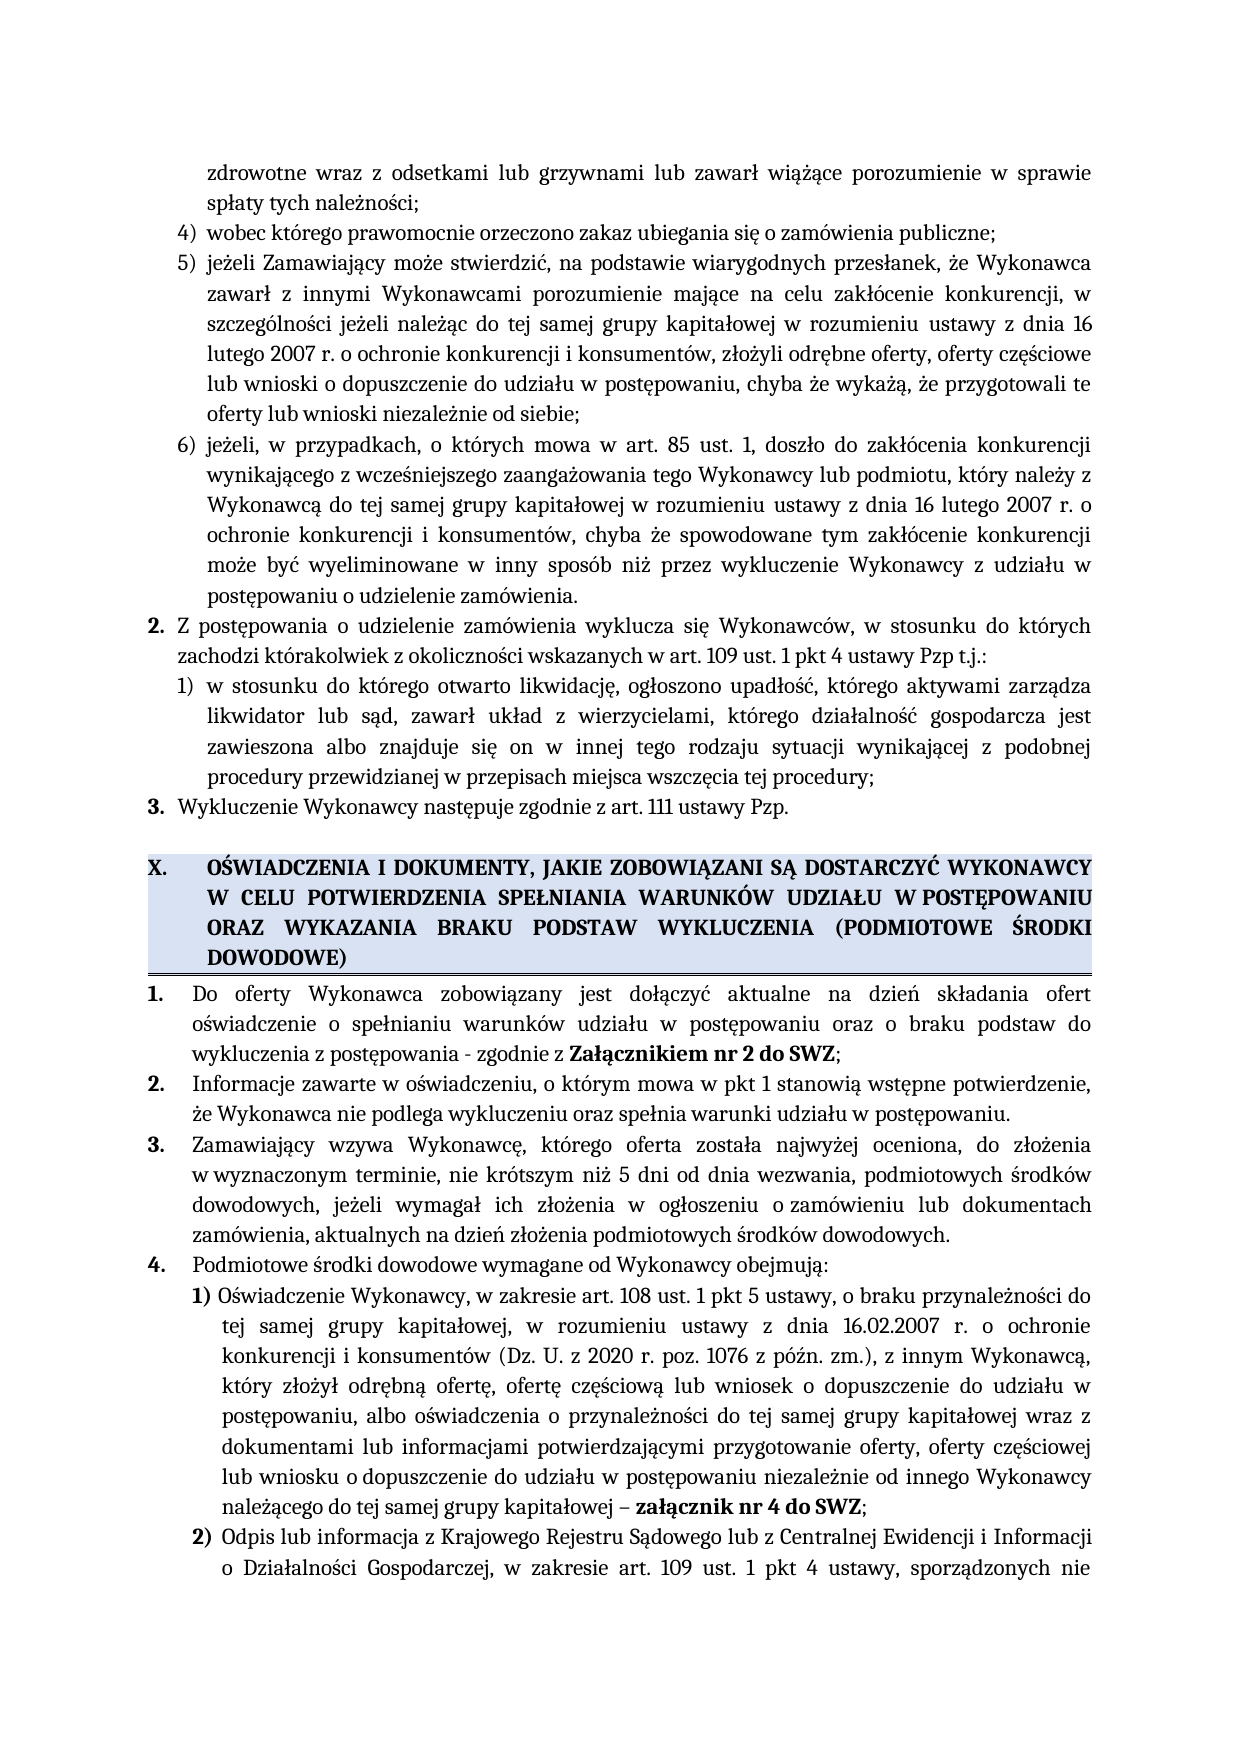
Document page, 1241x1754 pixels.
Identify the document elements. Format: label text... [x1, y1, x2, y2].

text 6) jeżeli, w przypadkach, o których mowa w art. 85 ust. 1, doszło do zakłócenia konkurencji wynikającego z wcześniejszego zaangażowania tego Wykonawcy lub podmiotu, który należy z Wykonawcą do tej samej grupy kapitałowej w rozumieniu ustawy z dnia 16 lutego 2007 r. o ochronie konkurencji i konsumentów, chyba że spowodowane tym zakłócenie konkurencji może być wyeliminowane w inny sposób niż przez wykluczenie Wykonawcy z udziału w postępowaniu o udzielenie zamówienia. [177, 431, 1092, 609]
text 1) Oświadczenie Wykonawcy, w zakresie art. 108 ust. 1 pkt 5 ustawy, o braku przynależności do tej samej grupy kapitałowej, w rozumieniu ustawy z dnia 16.02.2007 r. o ochronie konkurencji i konsumentów (Dz. U. z 2020 r. poz. 1076 z późn. zm.), z innym Wykonawcą, który złożył odrębną ofertę, ofertę częściową lub wniosek o dopuszczenie do udziału w postępowaniu, albo oświadczenia o przynależności do tej samej grupy kapitałowej wraz z dokumentami lub informacjami potwierdzającymi przygotowanie oferty, oferty częściowej lub wniosku o dopuszczenie do udziału w postępowaniu niezależnie od innego Wykonawcy należącego do tej samej grupy kapitałowej – załącznik nr 4 do SWZ; [192, 1282, 1092, 1520]
text 2. Z postępowania o udzielenie zamówienia wyklucza się Wykonawców, w stosunku do których zachodzi którakolwiek z okoliczności wskazanych w art. 109 ust. 1 pkt 4 ustawy Pzp t.j.: [148, 613, 1092, 669]
text 1) w stosunku do którego otwarto likwidację, ogłoszono upadłość, którego aktywami zarządza likwidator lub sąd, zawarł układ z wierzycielami, którego działalność gospodarcza jest zawieszona albo znajduje się on w innej tego rodzaju sytuacji wynikającej z podobnej procedury przewidzianej w przepisach miejsca wszczęcia tej procedury; [177, 673, 1092, 790]
text 1. Do oferty Wykonawca zobowiązany jest dołączyć aktualne na dzień składania ofert oświadczenie o spełnianiu warunków udziału w postępowaniu oraz o braku podstaw do wykluczenia z postępowania - zgodnie z Załącznikiem nr 2 do SWZ; [148, 980, 1092, 1067]
text 4) wobec którego prawomocnie orzeczono zakaz ubiegania się o zamówienia publiczne; [177, 220, 1092, 246]
text X. OŚWIADCZENIA I DOKUMENTY, JAKIE ZOBOWIĄZANI SĄ DOSTARCZYĆ WYKONAWCY W CELU POTWIERDZENIA SPEŁNIANIA WARUNKÓW UDZIAŁU W POSTĘPOWANIU ORAZ WYKAZANIA BRAKU PODSTAW WYKLUCZENIA (PODMIOTOWE ŚRODKI DOWODOWE) [148, 854, 1092, 973]
text 4. Podmiotowe środki dowodowe wymagane od Wykonawcy obejmują: [148, 1252, 1092, 1278]
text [177, 159, 1092, 216]
text 5) jeżeli Zamawiający może stwierdzić, na podstawie wiarygodnych przesłanek, że Wykonawca zawarł z innymi Wykonawcami porozumienie mające na celu zakłócenie konkurencji, w szczególności jeżeli należąc do tej samej grupy kapitałowej w rozumieniu ustawy z dnia 16 lutego 2007 r. o ochronie konkurencji i konsumentów, złożyli odrębne oferty, oferty częściowe lub wnioski o dopuszczenie do udziału w postępowaniu, chyba że wykażą, że przygotowali te oferty lub wnioski niezależnie od siebie; [177, 250, 1092, 427]
text 3. Zamawiający wzywa Wykonawcę, którego oferta została najwyżej oceniona, do złożenia w wyznaczonym terminie, nie krótszym niż 5 dni od dnia wezwania, podmiotowych środków dowodowych, jeżeli wymagał ich złożenia w ogłoszeniu o zamówieniu lub dokumentach zamówienia, aktualnych na dzień złożenia podmiotowych środków dowodowych. [148, 1131, 1092, 1248]
text 3. Wykluczenie Wykonawcy następuje zgodnie z art. 111 ustawy Pzp. [148, 794, 1092, 820]
text 2. Informacje zawarte w oświadczeniu, o którym mowa w pkt 1 stanowią wstępne potwierdzenie, że Wykonawca nie podlega wykluczeniu oraz spełnia warunki udziału w postępowaniu. [148, 1071, 1092, 1127]
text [192, 1524, 1092, 1581]
